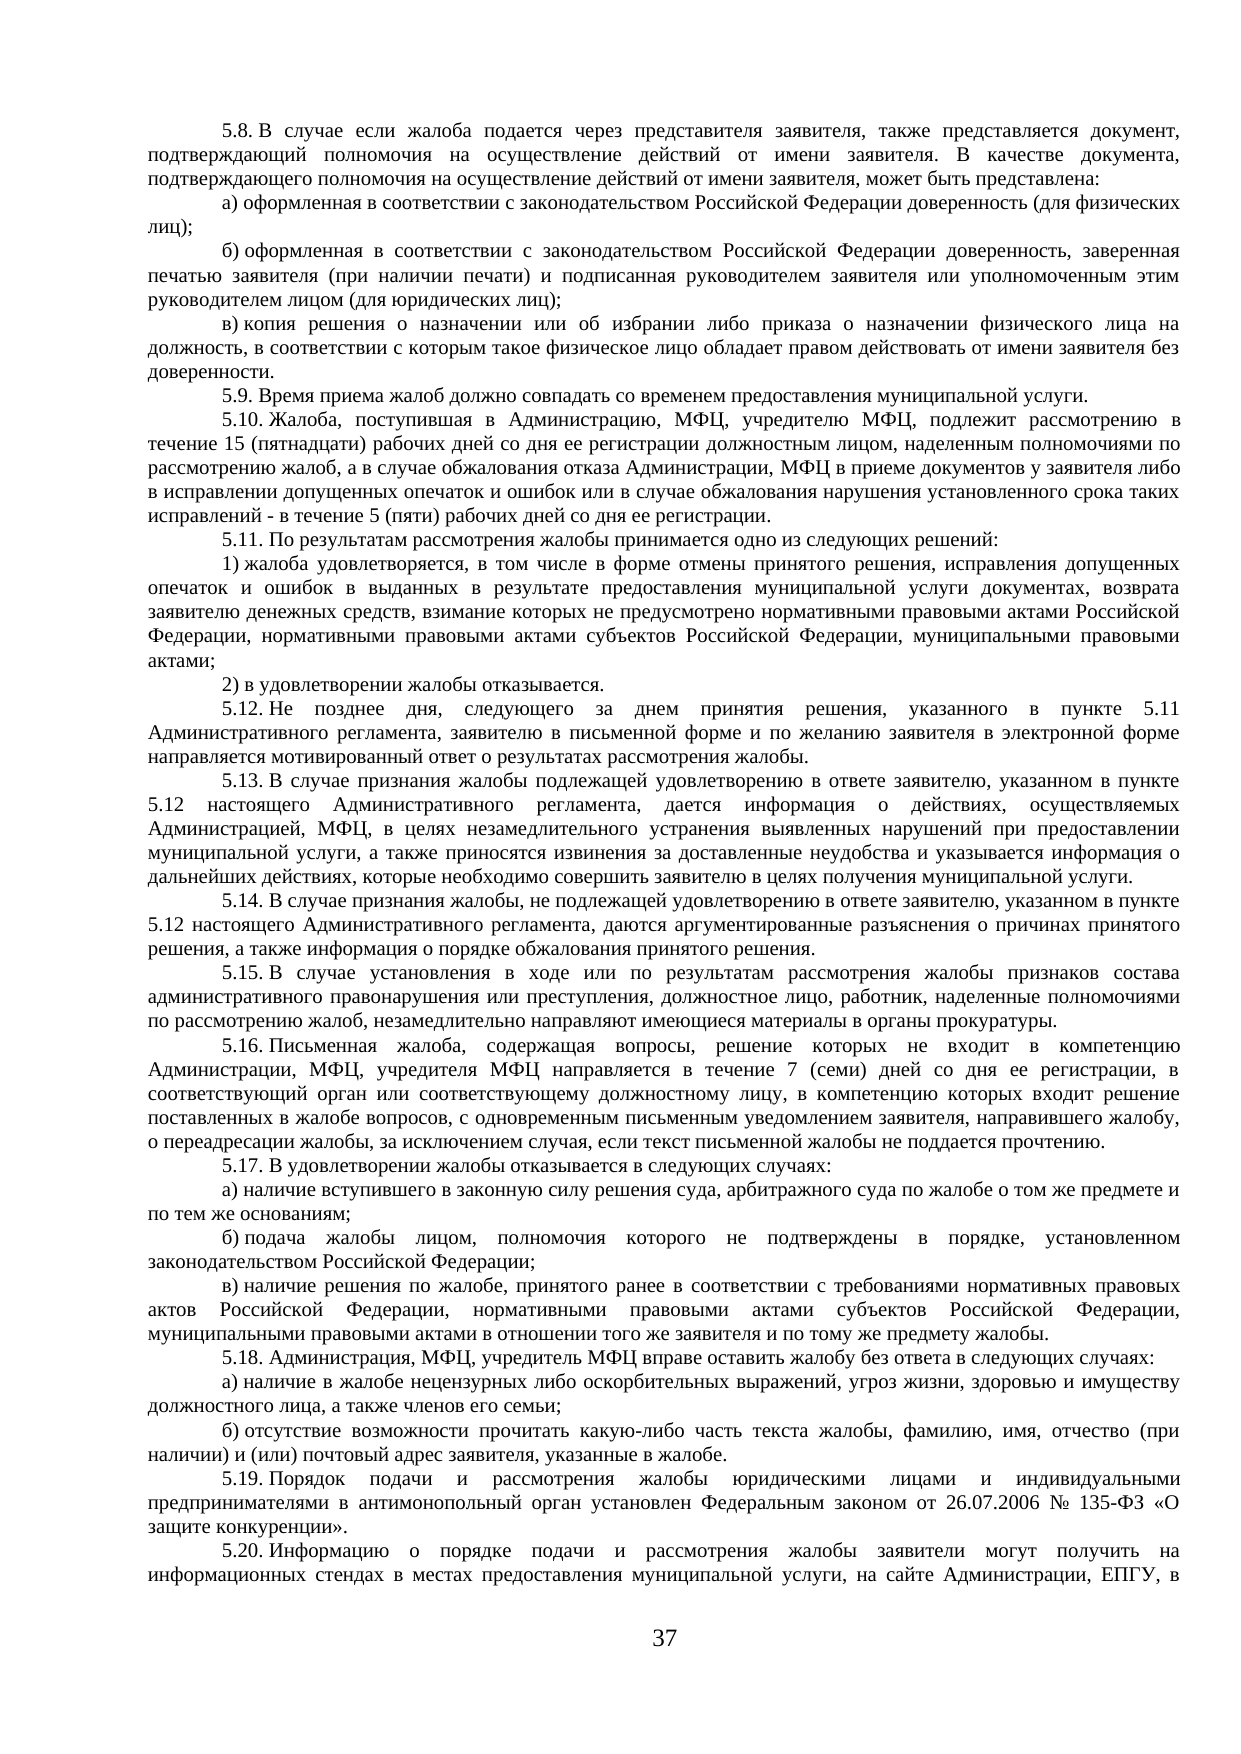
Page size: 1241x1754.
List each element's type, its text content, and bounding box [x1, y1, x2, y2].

text 5.8. В случае если жалоба подается через представителя заявителя, также представляется документ, подтверждающий полномочия на осуществление действий от имени заявителя. В качестве документа, подтверждающего полномочия на осуществление действий от имени заявителя, может быть представлена: [148, 118, 1181, 190]
text 5.16. Письменная жалоба, содержащая вопросы, решение которых не входит в компетенцию Администрации, МФЦ, учредителя МФЦ направляется в течение 7 (семи) дней со дня ее регистрации, в соответствующий орган или соответствующему должностному лицу, в компетенцию которых входит решение поставленных в жалобе вопросов, с одновременным письменным уведомлением заявителя, направившего жалобу, о переадресации жалобы, за исключением случая, если текст письменной жалобы не поддается прочтению. [148, 1032, 1181, 1153]
text б) подача жалобы лицом, полномочия которого не подтверждены в порядке, установленном законодательством Российской Федерации; [148, 1225, 1181, 1273]
text 5.12. Не позднее дня, следующего за днем принятия решения, указанного в пункте 5.11 Административного регламента, заявителю в письменной форме и по желанию заявителя в электронной форме направляется мотивированный ответ о результатах рассмотрения жалобы. [148, 696, 1181, 768]
text 5.17. В удовлетворении жалобы отказывается в следующих случаях: [148, 1153, 1181, 1177]
text 1) жалоба удовлетворяется, в том числе в форме отмены принятого решения, исправления допущенных опечаток и ошибок в выданных в результате предоставления муниципальной услуги документах, возврата заявителю денежных средств, взимание которых не предусмотрено нормативными правовыми актами Российской Федерации, нормативными правовыми актами субъектов Российской Федерации, муниципальными правовыми актами; [148, 551, 1181, 672]
text 5.19. Порядок подачи и рассмотрения жалобы юридическими лицами и индивидуальными предпринимателями в антимонопольный орган установлен Федеральным законом от 26.07.2006 № 135-ФЗ «О защите конкуренции». [148, 1466, 1181, 1538]
text 5.11. По результатам рассмотрения жалобы принимается одно из следующих решений: [148, 527, 1181, 551]
text а) наличие вступившего в законную силу решения суда, арбитражного суда по жалобе о том же предмете и по тем же основаниям; [148, 1177, 1181, 1225]
text 5.9. Время приема жалоб должно совпадать со временем предоставления муниципальной услуги. [148, 383, 1181, 407]
text 2) в удовлетворении жалобы отказывается. [148, 672, 1181, 696]
text 5.13. В случае признания жалобы подлежащей удовлетворению в ответе заявителю, указанном в пункте 5.12 настоящего Административного регламента, дается информация о действиях, осуществляемых Администрацией, МФЦ, в целях незамедлительного устранения выявленных нарушений при предоставлении муниципальной услуги, а также приносятся извинения за доставленные неудобства и указывается информация о дальнейших действиях, которые необходимо совершить заявителю в целях получения муниципальной услуги. [148, 768, 1181, 888]
text 5.14. В случае признания жалобы, не подлежащей удовлетворению в ответе заявителю, указанном в пункте 5.12 настоящего Административного регламента, даются аргументированные разъяснения о причинах принятого решения, а также информация о порядке обжалования принятого решения. [148, 888, 1181, 960]
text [148, 1538, 1181, 1586]
text б) отсутствие возможности прочитать какую-либо часть текста жалобы, фамилию, имя, отчество (при наличии) и (или) почтовый адрес заявителя, указанные в жалобе. [148, 1417, 1181, 1466]
text а) оформленная в соответствии с законодательством Российской Федерации доверенность (для физических лиц); [148, 190, 1181, 238]
text б) оформленная в соответствии с законодательством Российской Федерации доверенность, заверенная печатью заявителя (при наличии печати) и подписанная руководителем заявителя или уполномоченным этим руководителем лицом (для юридических лиц); [148, 238, 1181, 311]
text 5.10. Жалоба, поступившая в Администрацию, МФЦ, учредителю МФЦ, подлежит рассмотрению в течение 15 (пятнадцати) рабочих дней со дня ее регистрации должностным лицом, наделенным полномочиями по рассмотрению жалоб, а в случае обжалования отказа Администрации, МФЦ в приеме документов у заявителя либо в исправлении допущенных опечаток и ошибок или в случае обжалования нарушения установленного срока таких исправлений - в течение 5 (пяти) рабочих дней со дня ее регистрации. [148, 407, 1181, 527]
text 5.15. В случае установления в ходе или по результатам рассмотрения жалобы признаков состава административного правонарушения или преступления, должностное лицо, работник, наделенные полномочиями по рассмотрению жалоб, незамедлительно направляют имеющиеся материалы в органы прокуратуры. [148, 960, 1181, 1032]
text 5.18. Администрация, МФЦ, учредитель МФЦ вправе оставить жалобу без ответа в следующих случаях: [148, 1345, 1181, 1369]
text в) копия решения о назначении или об избрании либо приказа о назначении физического лица на должность, в соответствии с которым такое физическое лицо обладает правом действовать от имени заявителя без доверенности. [148, 311, 1181, 383]
text в) наличие решения по жалобе, принятого ранее в соответствии с требованиями нормативных правовых актов Российской Федерации, нормативными правовыми актами субъектов Российской Федерации, муниципальными правовыми актами в отношении того же заявителя и по тому же предмету жалобы. [148, 1273, 1181, 1345]
text а) наличие в жалобе нецензурных либо оскорбительных выражений, угроз жизни, здоровью и имуществу должностного лица, а также членов его семьи; [148, 1369, 1181, 1417]
